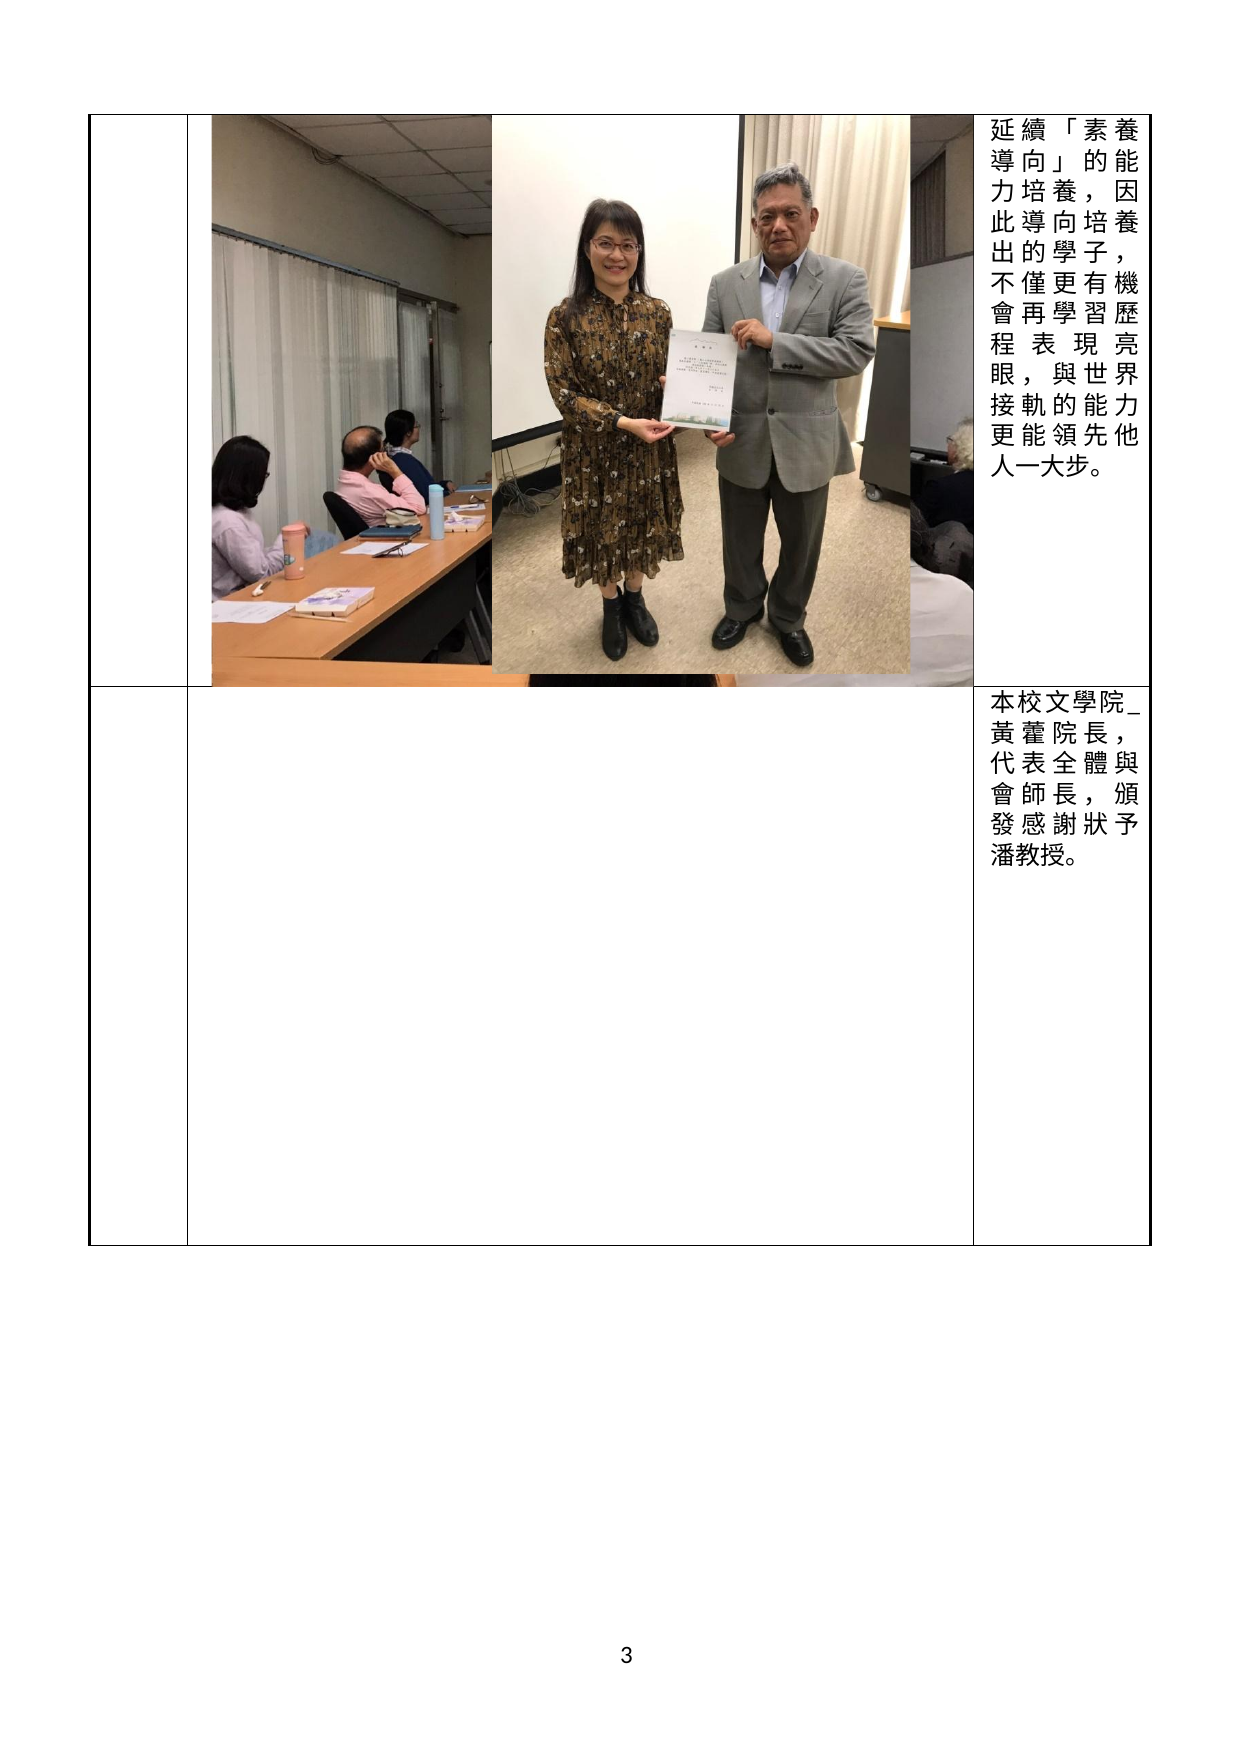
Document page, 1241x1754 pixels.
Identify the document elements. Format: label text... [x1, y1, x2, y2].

table_cell 延續「素養導向」的能力培養，因此導向培養出的學子，不僅更有機會再學習歷程表現亮眼，與世界接軌的能力更能領先他人一大步。 [974, 115, 1149, 686]
table_cell 本校文學院_黃藿院長，代表全體與會師長，頒發感謝狀予潘教授。 [974, 687, 1149, 1245]
table_cell [188, 115, 211, 686]
table_cell [91, 687, 187, 1245]
picture [211, 115, 974, 687]
table_cell [188, 687, 973, 1245]
table_cell [91, 115, 187, 686]
